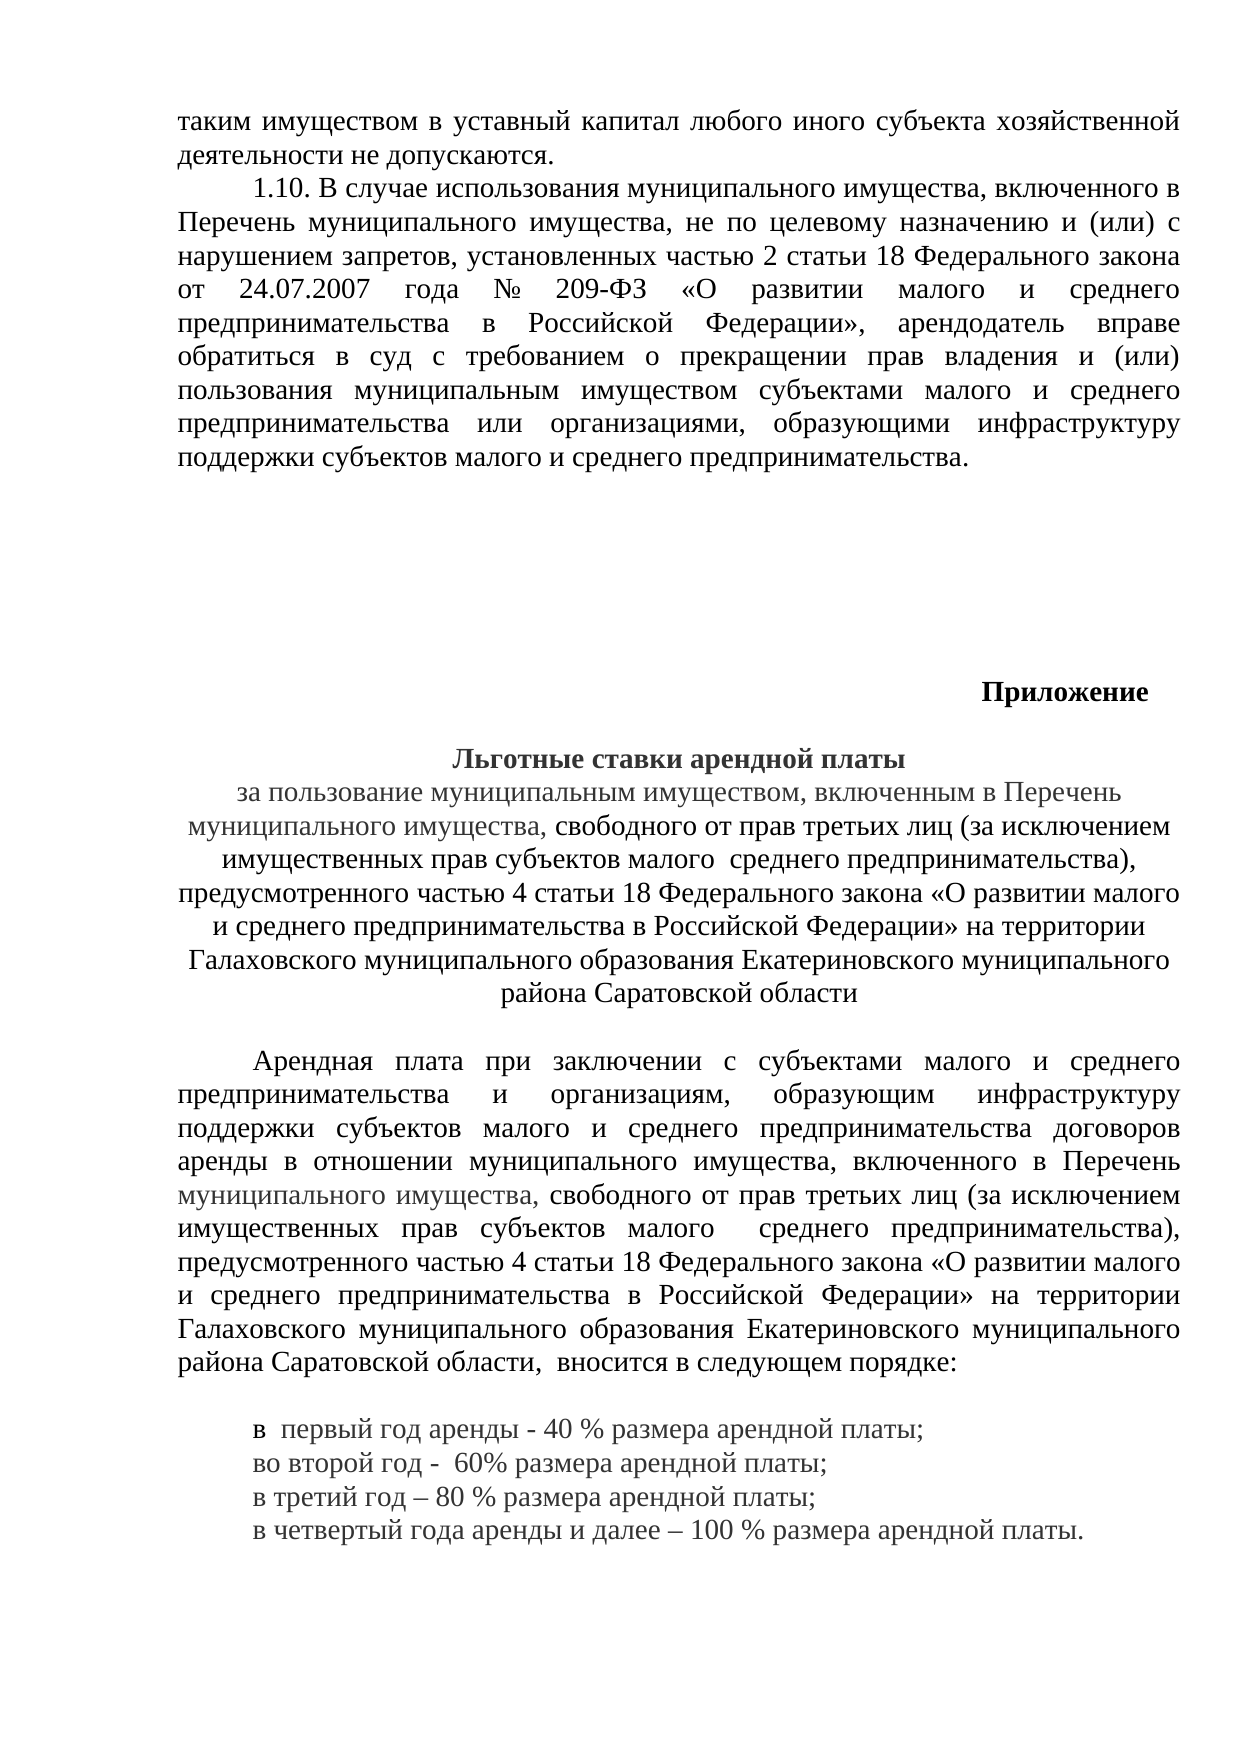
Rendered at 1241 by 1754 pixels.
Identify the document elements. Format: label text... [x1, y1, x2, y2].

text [177, 103, 1181, 171]
text 1.10. В случае использования муниципального имущества, включенного в Перечень муниципального имущества, не по целевому назначению и (или) с нарушением запретов, установленных частью 2 статьи 18 Федерального закона от 24.07.2007 года № 209-ФЗ «О развитии малого и среднего предпринимательства в Российской Федерации», арендодатель вправе обратиться в суд с требованием о прекращении прав владения и (или) пользования муниципальным имуществом субъектами малого и среднего предпринимательства или организациями, образующими инфраструктуру поддержки субъектов малого и среднего предпринимательства. [177, 171, 1181, 472]
text в первый год аренды - 40 % размера арендной платы; [177, 1412, 1181, 1445]
text во второй год - 60% размера арендной платы; [177, 1445, 1181, 1479]
text Льготные ставки арендной платы за пользование муниципальным имуществом, включенным в Перечень муниципального имущества, свободного от прав третьих лиц (за исключением имущественных прав субъектов малого среднего предпринимательства), предусмотренного частью 4 статьи 18 Федерального закона «О развитии малого и среднего предпринимательства в Российской Федерации» на территории Галаховского муниципального образования Екатериновского муниципального района Саратовской области [177, 741, 1181, 1009]
text Арендная плата при заключении с субъектами малого и среднего предпринимательства и организациям, образующим инфраструктуру поддержки субъектов малого и среднего предпринимательства договоров аренды в отношении муниципального имущества, включенного в Перечень муниципального имущества, свободного от прав третьих лиц (за исключением имущественных прав субъектов малого среднего предпринимательства), предусмотренного частью 4 статьи 18 Федерального закона «О развитии малого и среднего предпринимательства в Российской Федерации» на территории Галаховского муниципального образования Екатериновского муниципального района Саратовской области, вносится в следующем порядке: [177, 1043, 1181, 1378]
text Приложение [777, 674, 1181, 707]
text в третий год – 80 % размера арендной платы; [177, 1479, 1181, 1512]
text в четвертый года аренды и далее – 100 % размера арендной платы. [177, 1512, 1181, 1546]
